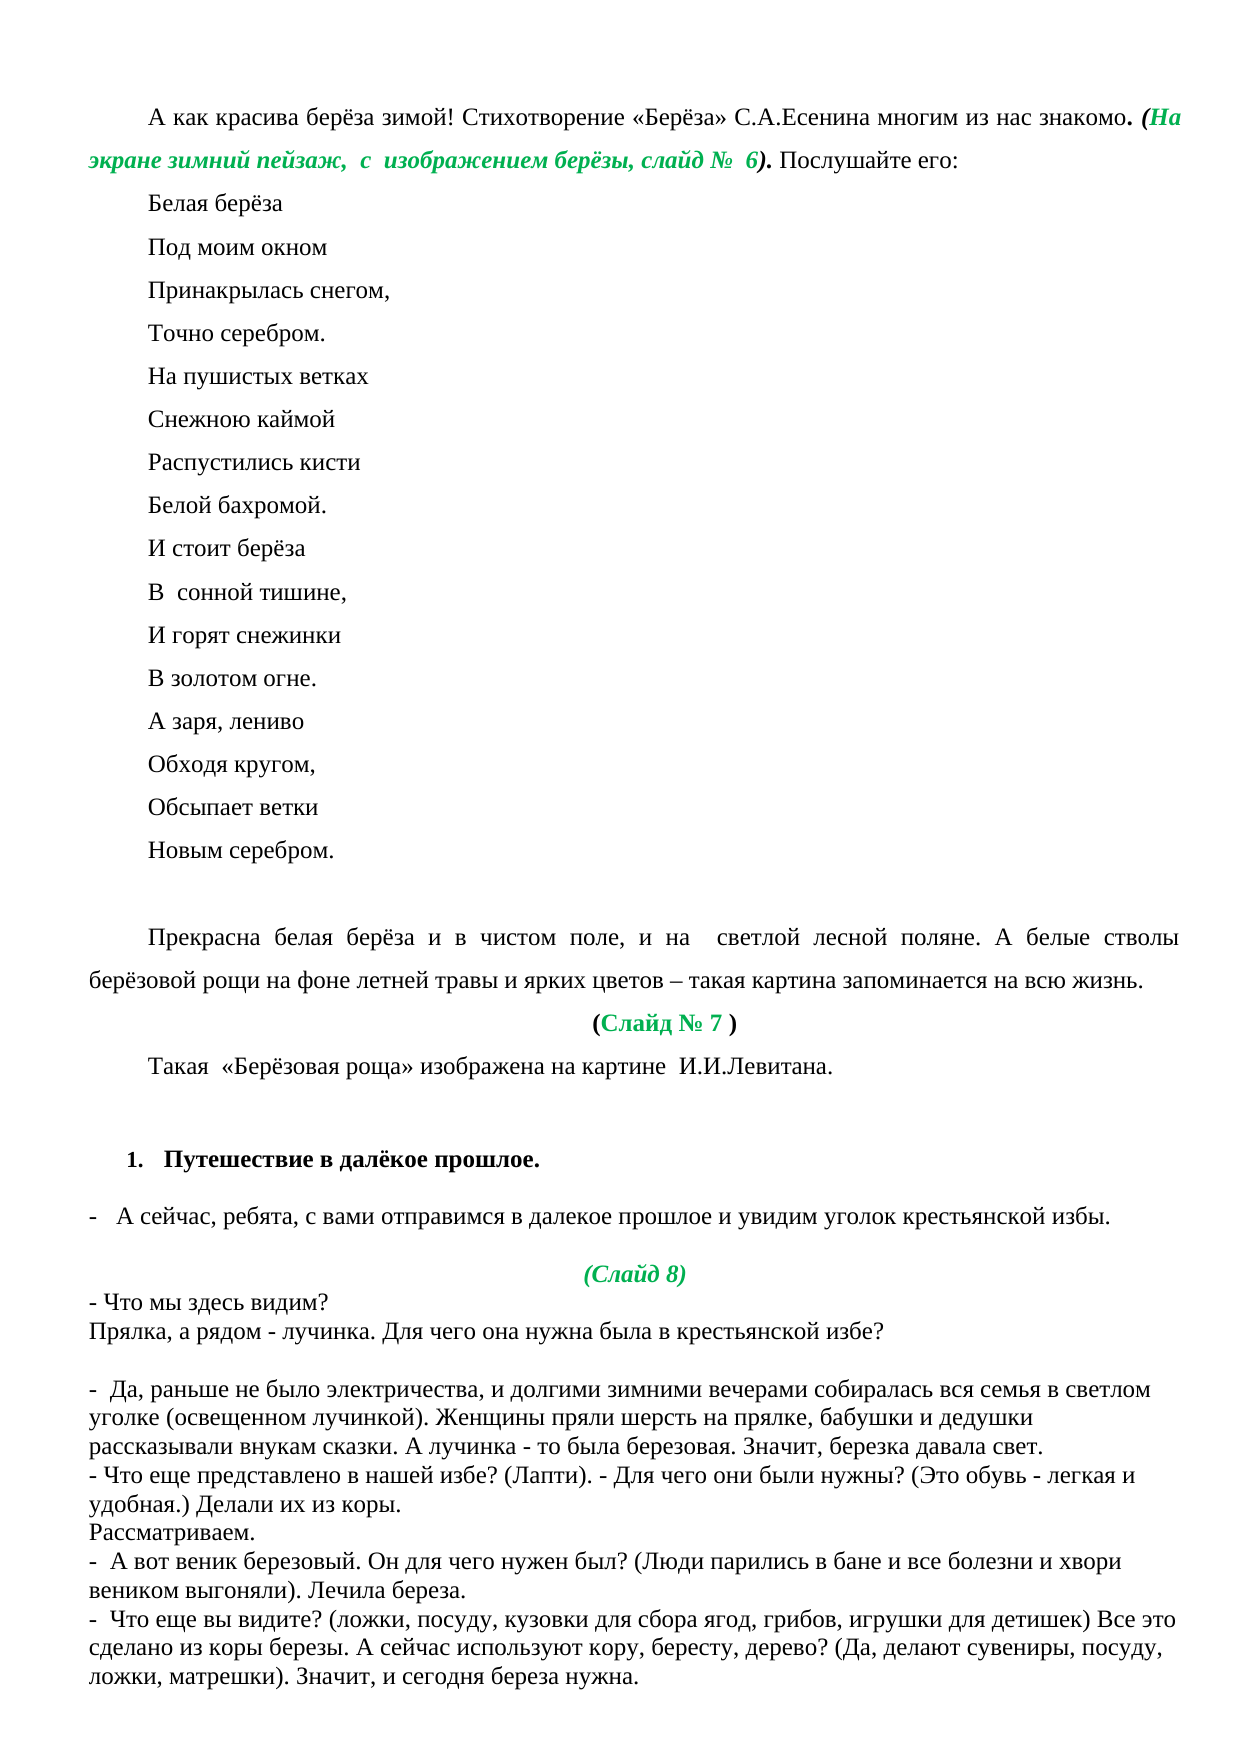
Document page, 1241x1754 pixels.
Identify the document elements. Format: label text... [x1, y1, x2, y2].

text - Да, раньше не было электричества, и долгими зимними вечерами собиралась вся семья в светлом уголке (освещенном лучинкой). Женщины пряли шерсть на прялке, бабушки и дедушки рассказывали внукам сказки. А лучинка - то была березовая. Значит, березка давала свет. [89, 1374, 1181, 1460]
list Прекрасна белая берёза и в чистом поле, и на светлой лесной поляне. А белые стволы берёзовой рощи на фоне летней травы и ярких цветов – такая картина запоминается на всю жизнь. [89, 922, 1181, 993]
list На пушистых ветках [89, 361, 1181, 390]
list Распустились кисти [89, 447, 1181, 476]
list (Слайд № 7 ) [89, 1008, 1181, 1037]
text - А вот веник березовый. Он для чего нужен был? (Люди парились в бане и все болезни и хвори веником выгоняли). Лечила береза. [89, 1546, 1181, 1604]
text (Слайд 8) [89, 1259, 1181, 1287]
list А как красива берёза зимой! Стихотворение «Берёза» С.А.Есенина многим из нас знакомо. (На экране зимний пейзаж, с изображением берёзы, слайд № 6). Послушайте его: [89, 102, 1181, 174]
text - Что мы здесь видим? [89, 1287, 1181, 1316]
list Путешествие в далёкое прошлое. [126, 1144, 1181, 1172]
list Обсыпает ветки [89, 792, 1181, 821]
list А заря, лениво [89, 706, 1181, 735]
list Белая берёза [89, 188, 1181, 217]
list Снежною каймой [89, 404, 1181, 433]
list Точно серебром. [89, 318, 1181, 347]
list Белой бахромой. [89, 490, 1181, 519]
list Под моим окном [89, 232, 1181, 260]
text Прялка, а рядом - лучинка. Для чего она нужна была в крестьянской избе? [89, 1316, 1181, 1345]
list Принакрылась снегом, [89, 275, 1181, 303]
text Рассматриваем. [89, 1517, 1181, 1546]
list В сонной тишине, [89, 577, 1181, 605]
list Новым серебром. [89, 835, 1181, 864]
list И горят снежинки [89, 620, 1181, 648]
text - Что еще представлено в нашей избе? (Лапти). - Для чего они были нужны? (Это обувь - легкая и удобная.) Делали их из коры. [89, 1460, 1181, 1517]
list В золотом огне. [89, 663, 1181, 692]
text - А сейчас, ребята, с вами отправимся в далекое прошлое и увидим уголок крестьянской избы. [89, 1201, 1181, 1230]
list Такая «Берёзовая роща» изображена на картине И.И.Левитана. [89, 1051, 1181, 1080]
text - Что еще вы видите? (ложки, посуду, кузовки для сбора ягод, грибов, игрушки для детишек) Все это сделано из коры березы. А сейчас используют кору, бересту, дерево? (Да, делают сувениры, посуду, ложки, матрешки). Значит, и сегодня береза нужна. [89, 1604, 1181, 1690]
list И стоит берёза [89, 533, 1181, 562]
list Обходя кругом, [89, 749, 1181, 778]
